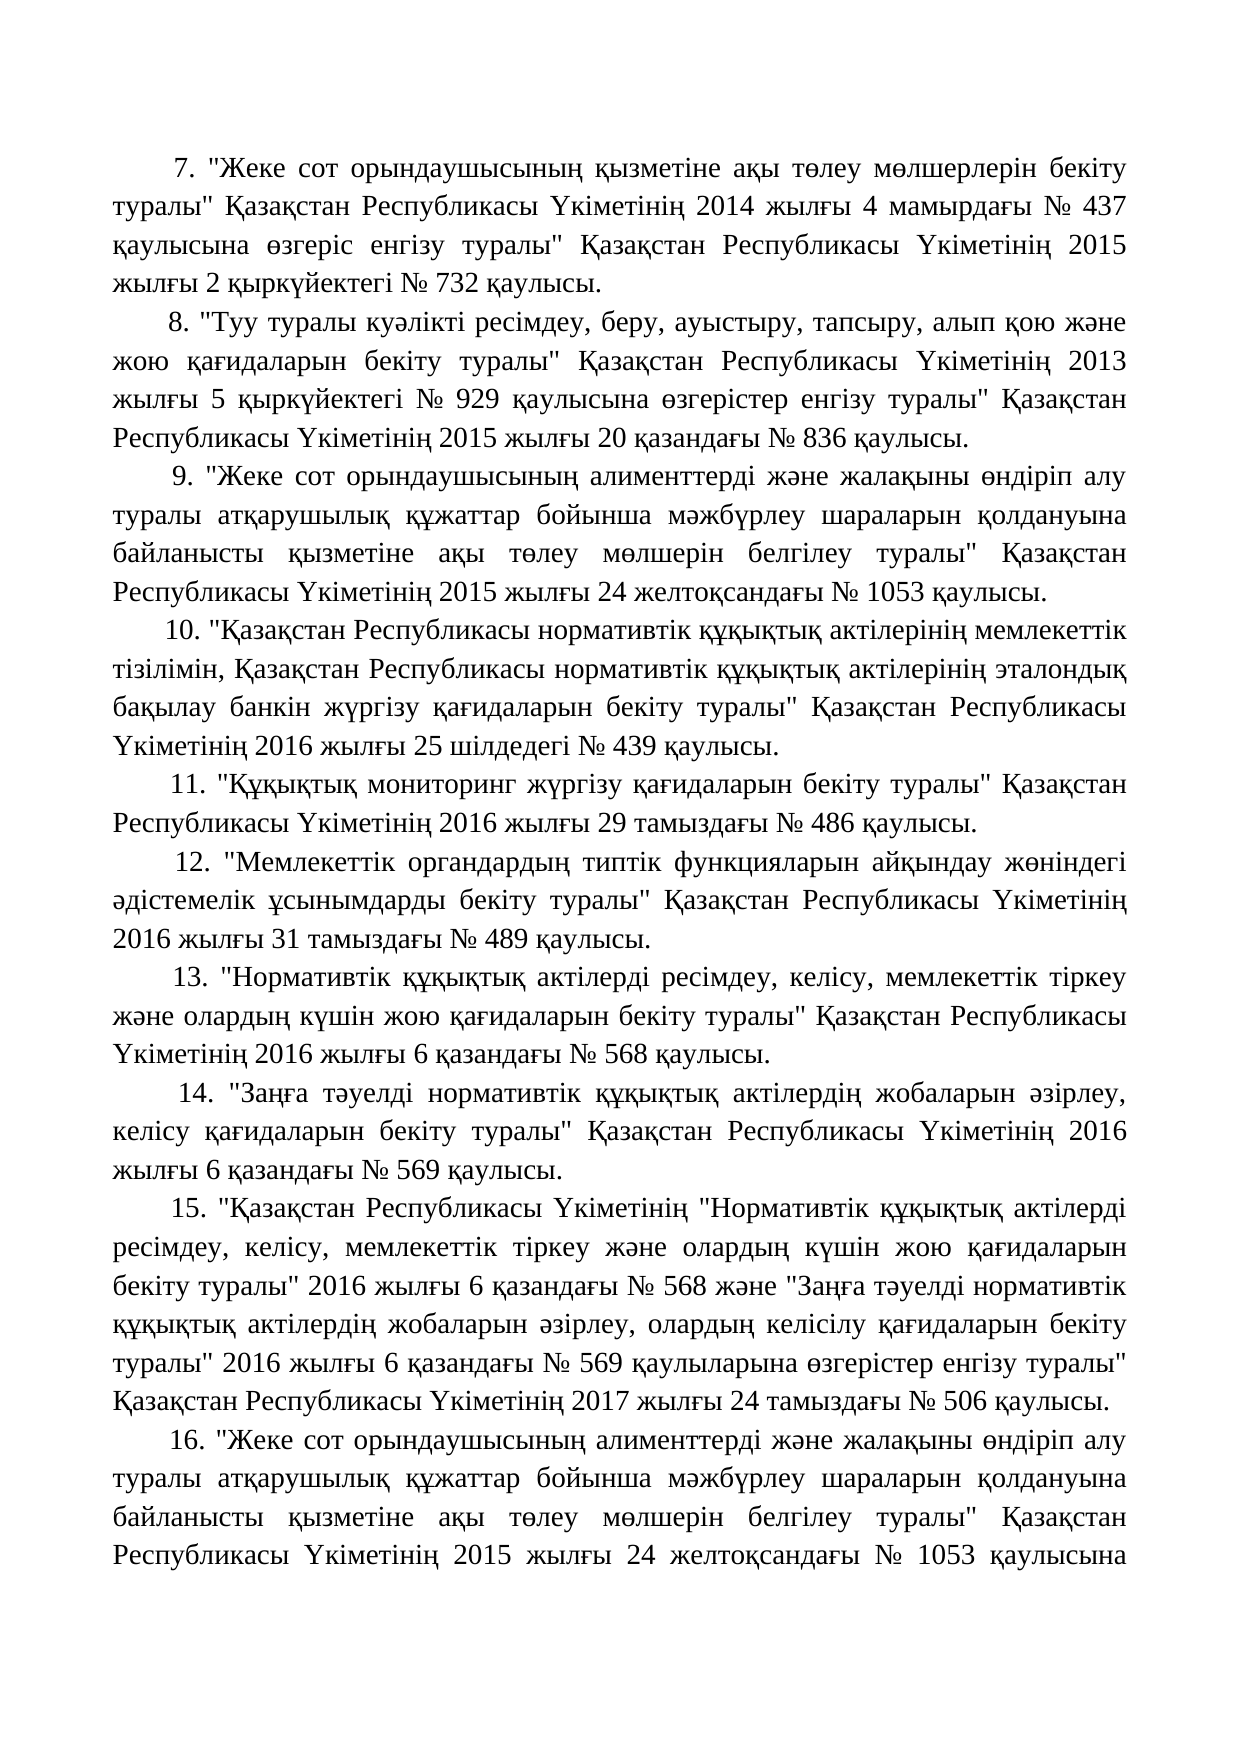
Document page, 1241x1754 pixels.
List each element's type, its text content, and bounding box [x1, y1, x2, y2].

text 10. "Қазақстан Республикасы нормативтiк құқықтық актілерiнiң мемлекеттiк тiзiлiмiн, Қазақстан Республикасы нормативтiк құқықтық актілерiнiң эталондық бақылау банкiн жүргiзу қағидаларын бекiту туралы" Қазақстан Республикасы Үкіметінің 2016 жылғы 25 шілдедегі № 439 қаулысы. [112, 612, 1128, 762]
text 12. "Мемлекеттік органдардың типтік функцияларын айқындау жөніндегі әдістемелік ұсынымдарды бекіту туралы" Қазақстан Республикасы Үкіметінің 2016 жылғы 31 тамыздағы № 489 қаулысы. [112, 844, 1128, 954]
text 11. "Құқықтық мониторинг жүргізу қағидаларын бекіту туралы" Қазақстан Республикасы Үкіметінің 2016 жылғы 29 тамыздағы № 486 қаулысы. [112, 767, 1128, 839]
text 14. "Заңға тәуелді нормативтік құқықтық актілердің жобаларын әзірлеу, келісу қағидаларын бекіту туралы" Қазақстан Республикасы Үкіметінің 2016 жылғы 6 қазандағы № 569 қаулысы. [112, 1075, 1128, 1186]
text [112, 1422, 1128, 1571]
text 9. "Жеке сот орындаушысының алименттерді және жалақыны өндіріп алу туралы атқарушылық құжаттар бойынша мәжбүрлеу шараларын қолдануына байланысты қызметіне ақы төлеу мөлшерін белгілеу туралы" Қазақстан Республикасы Үкіметінің 2015 жылғы 24 желтоқсандағы № 1053 қаулысы. [112, 458, 1128, 607]
text 7. "Жеке сот орындаушысының қызметіне ақы төлеу мөлшерлерін бекіту туралы" Қазақстан Республикасы Үкіметінің 2014 жылғы 4 мамырдағы № 437 қаулысына өзгеріс енгізу туралы" Қазақстан Республикасы Үкіметінің 2015 жылғы 2 қыркүйектегі № 732 қаулысы. [112, 150, 1128, 299]
text 13. "Нормативтік құқықтық актілерді ресiмдеу, келісу, мемлекеттік тіркеу және олардың күшін жою қағидаларын бекіту туралы" Қазақстан Республикасы Үкіметінің 2016 жылғы 6 қазандағы № 568 қаулысы. [112, 959, 1128, 1070]
text 8. "Туу туралы куәлікті ресімдеу, беру, ауыстыру, тапсыру, алып қою және жою қағидаларын бекіту туралы" Қазақстан Республикасы Үкіметінің 2013 жылғы 5 қыркүйектегі № 929 қаулысына өзгерістер енгізу туралы" Қазақстан Республикасы Үкіметінің 2015 жылғы 20 қазандағы № 836 қаулысы. [112, 304, 1128, 453]
text 15. "Қазақстан Республикасы Үкіметінің "Нормативтік құқықтық актілерді ресімдеу, келісу, мемлекеттік тіркеу және олардың күшін жою қағидаларын бекіту туралы" 2016 жылғы 6 қазандағы № 568 және "Заңға тәуелді нормативтік құқықтық актілердің жобаларын әзірлеу, олардың келісілу қағидаларын бекіту туралы" 2016 жылғы 6 қазандағы № 569 қаулыларына өзгерістер енгізу туралы" Қазақстан Республикасы Үкіметінің 2017 жылғы 24 тамыздағы № 506 қаулысы. [112, 1191, 1128, 1417]
